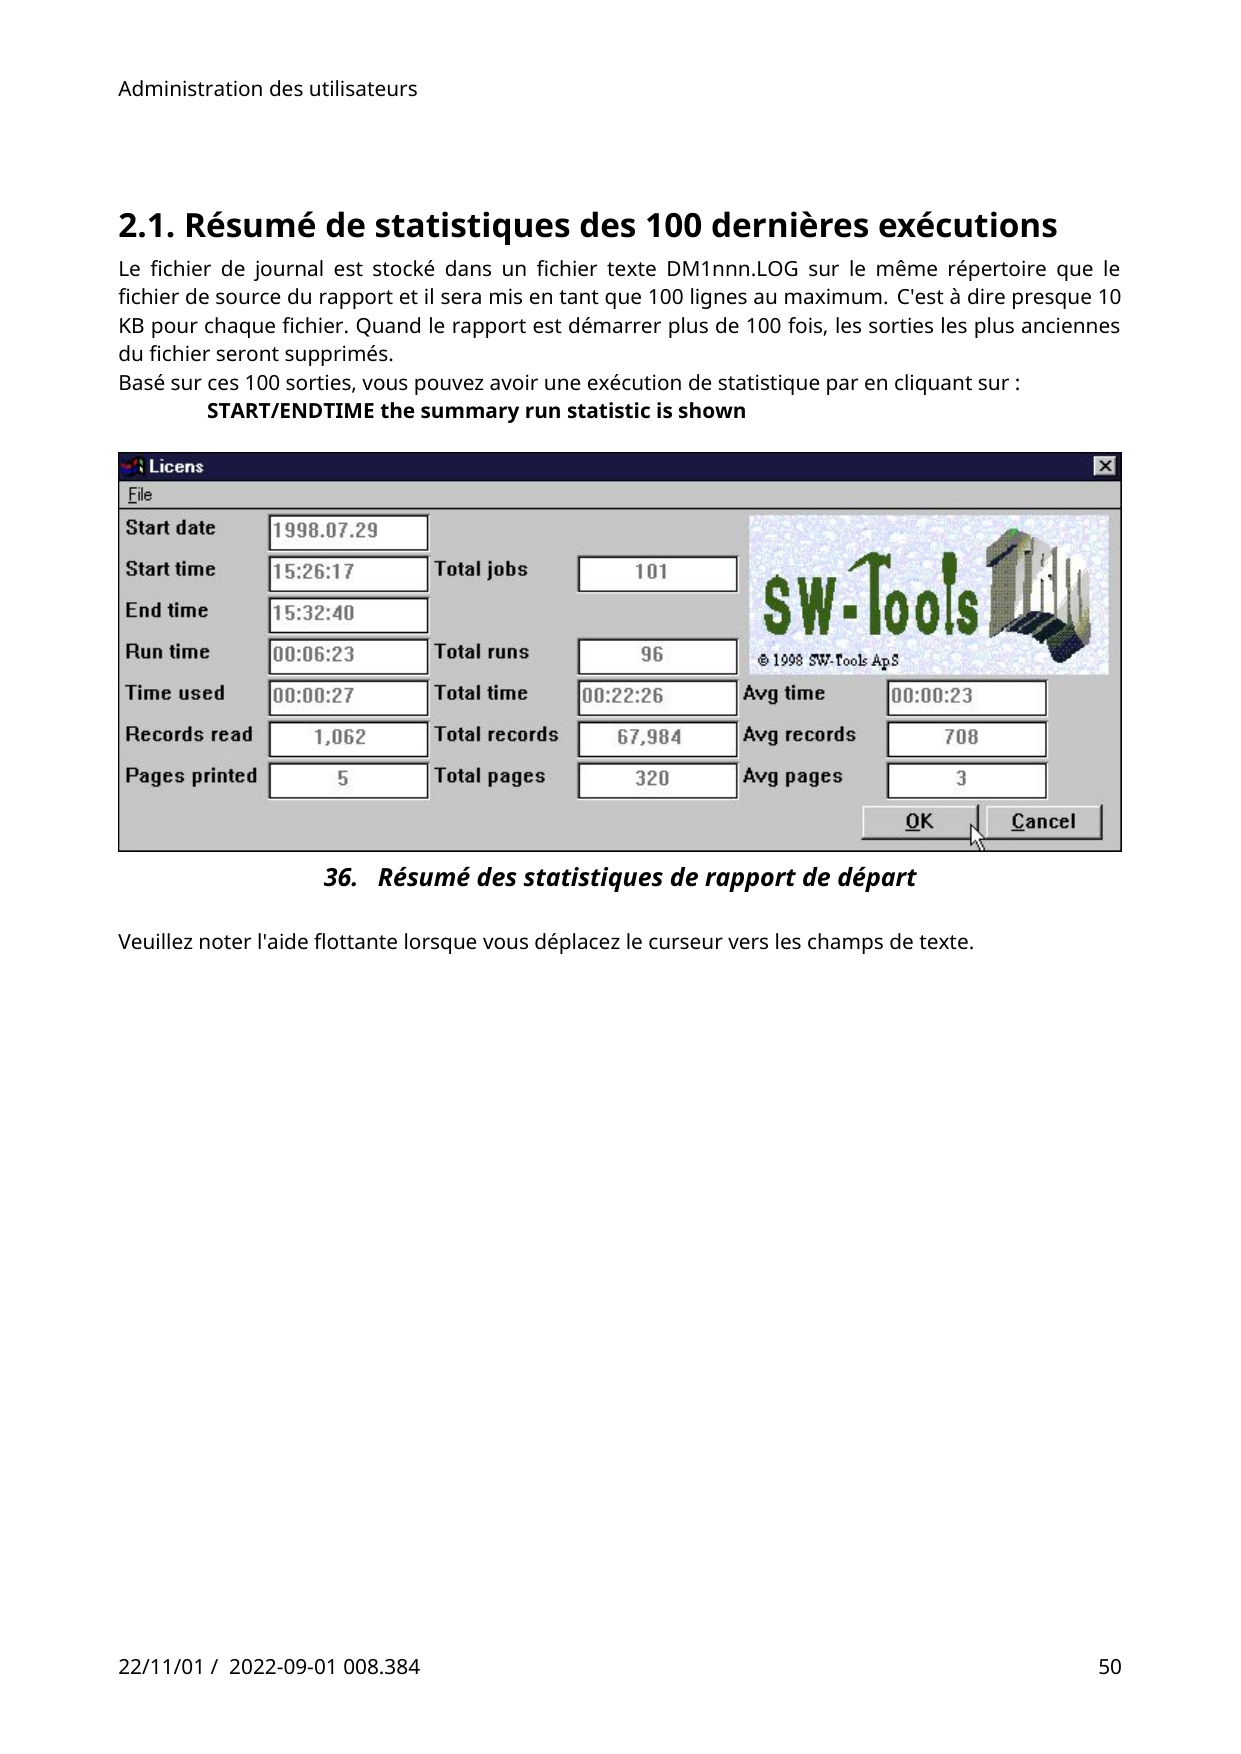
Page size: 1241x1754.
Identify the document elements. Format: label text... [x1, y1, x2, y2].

picture [118, 452, 1122, 852]
subtitle 36. Résumé des statistiques de rapport de départ [118, 860, 1122, 894]
subtitle 2.1. Résumé de statistiques des 100 dernières exécutions [118, 202, 1122, 248]
text Basé sur ces 100 sorties, vous pouvez avoir une exécution de statistique par en cliquant sur : [118, 368, 1122, 396]
text START/ENDTIME the summary run statistic is shown [207, 396, 1122, 424]
text Le fichier de journal est stocké dans un fichier texte DM1nnn.LOG sur le même répertoire que le fichier de source du rapport et il sera mis en tant que 100 lignes au maximum. C'est à dire presque 10 KB pour chaque fichier. Quand le rapport est démarrer plus de 100 fois, les sorties les plus anciennes du fichier seront supprimés. [118, 254, 1122, 368]
text Veuillez noter l'aide flottante lorsque vous déplacez le curseur vers les champs de texte. [118, 927, 1122, 956]
